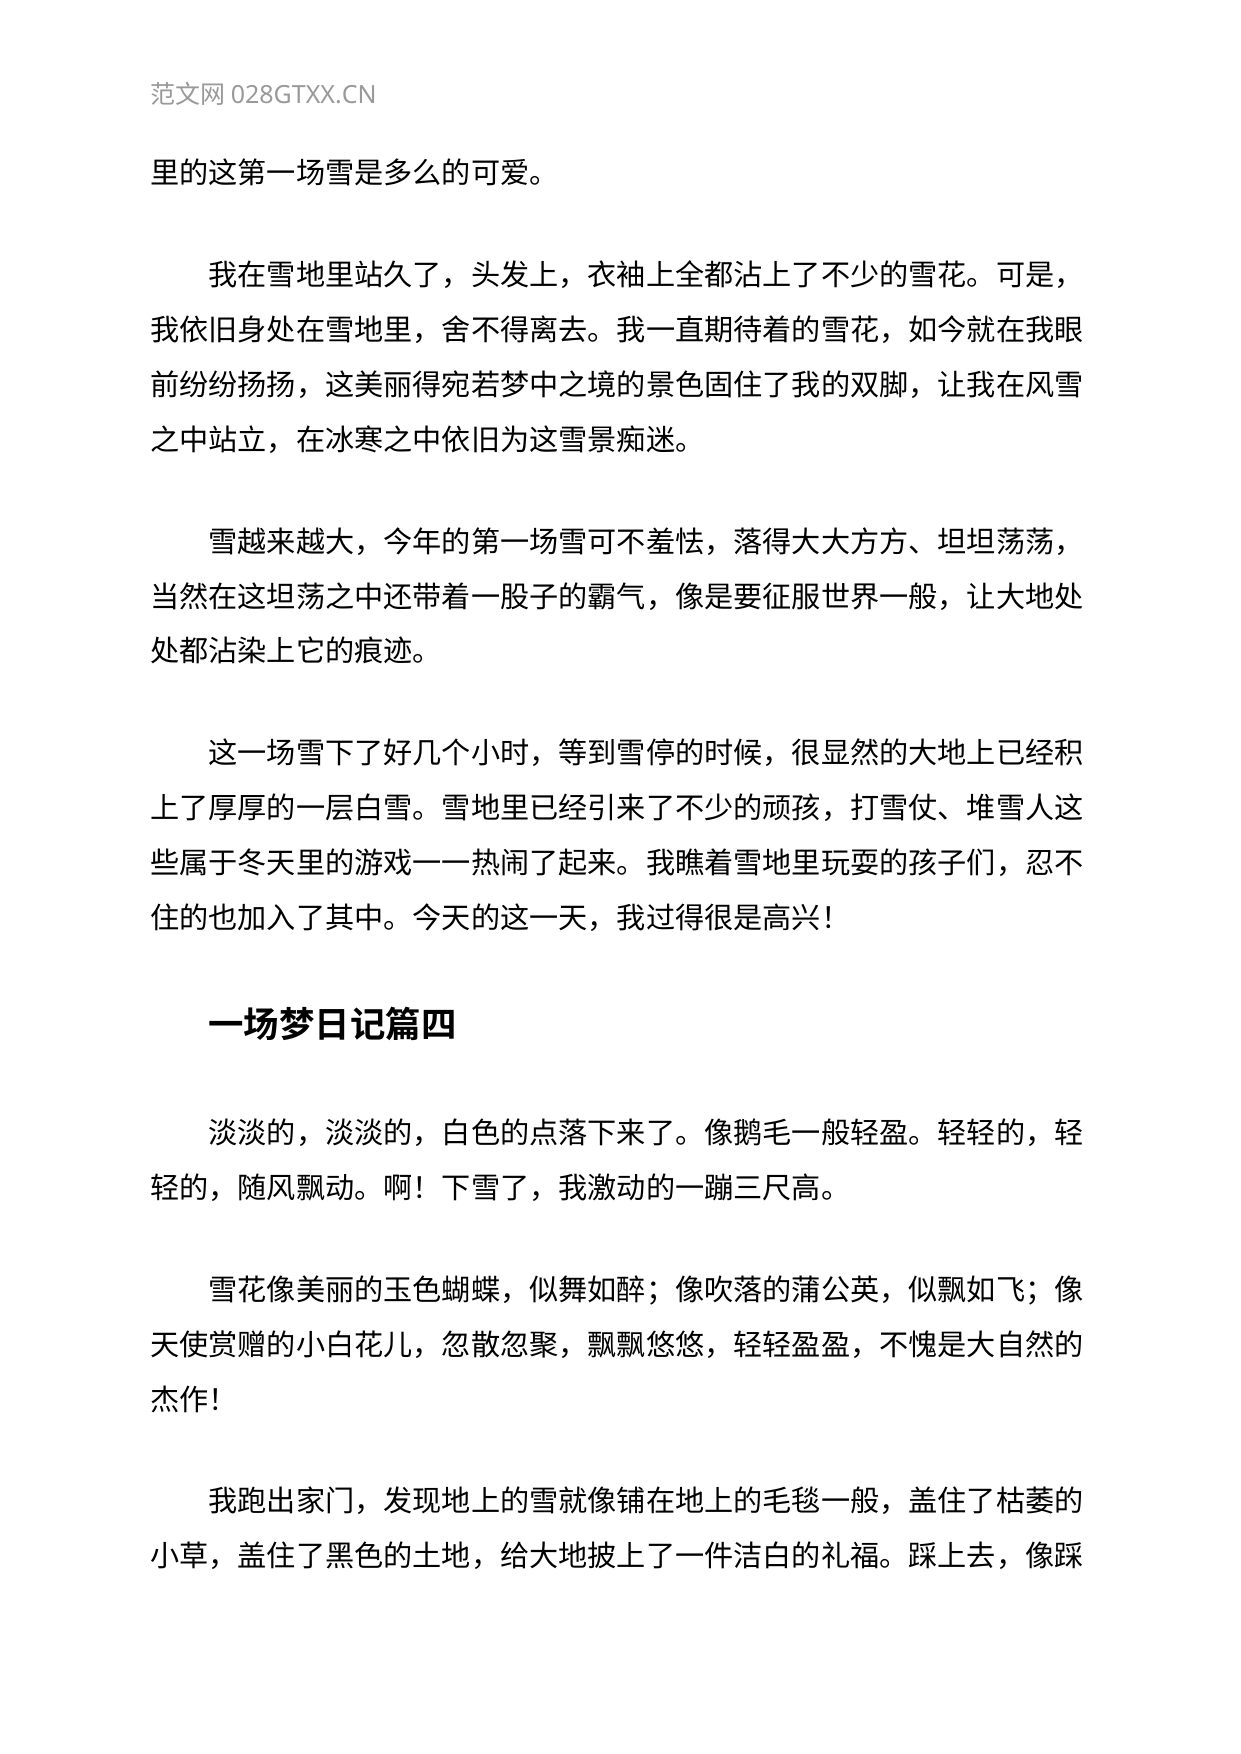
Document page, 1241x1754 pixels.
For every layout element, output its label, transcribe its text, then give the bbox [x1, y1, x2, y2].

text 雪越来越大，今年的第一场雪可不羞怯，落得大大方方、坦坦荡荡，当然在这坦荡之中还带着一股子的霸气，像是要征服世界一般，让大地处处都沾染上它的痕迹。 [150, 518, 1090, 670]
text 淡淡的，淡淡的，白色的点落下来了。像鹅毛一般轻盈。轻轻的，轻轻的，随风飘动。啊！下雪了，我激动的一蹦三尺高。 [150, 1110, 1090, 1207]
text 这一场雪下了好几个小时，等到雪停的时候，很显然的大地上已经积上了厚厚的一层白雪。雪地里已经引来了不少的顽孩，打雪仗、堆雪人这些属于冬天里的游戏一一热闹了起来。我瞧着雪地里玩耍的孩子们，忍不住的也加入了其中。今天的这一天，我过得很是高兴！ [150, 730, 1090, 937]
text 雪花像美丽的玉色蝴蝶，似舞如醉；像吹落的蒲公英，似飘如飞；像天使赏赠的小白花儿，忽散忽聚，飘飘悠悠，轻轻盈盈，不愧是大自然的杰作！ [150, 1266, 1090, 1418]
text 一场梦日记篇四 [150, 996, 1090, 1047]
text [150, 150, 1090, 192]
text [150, 1478, 1090, 1575]
text 我在雪地里站久了，头发上，衣袖上全都沾上了不少的雪花。可是，我依旧身处在雪地里，舍不得离去。我一直期待着的雪花，如今就在我眼前纷纷扬扬，这美丽得宛若梦中之境的景色固住了我的双脚，让我在风雪之中站立，在冰寒之中依旧为这雪景痴迷。 [150, 252, 1090, 459]
